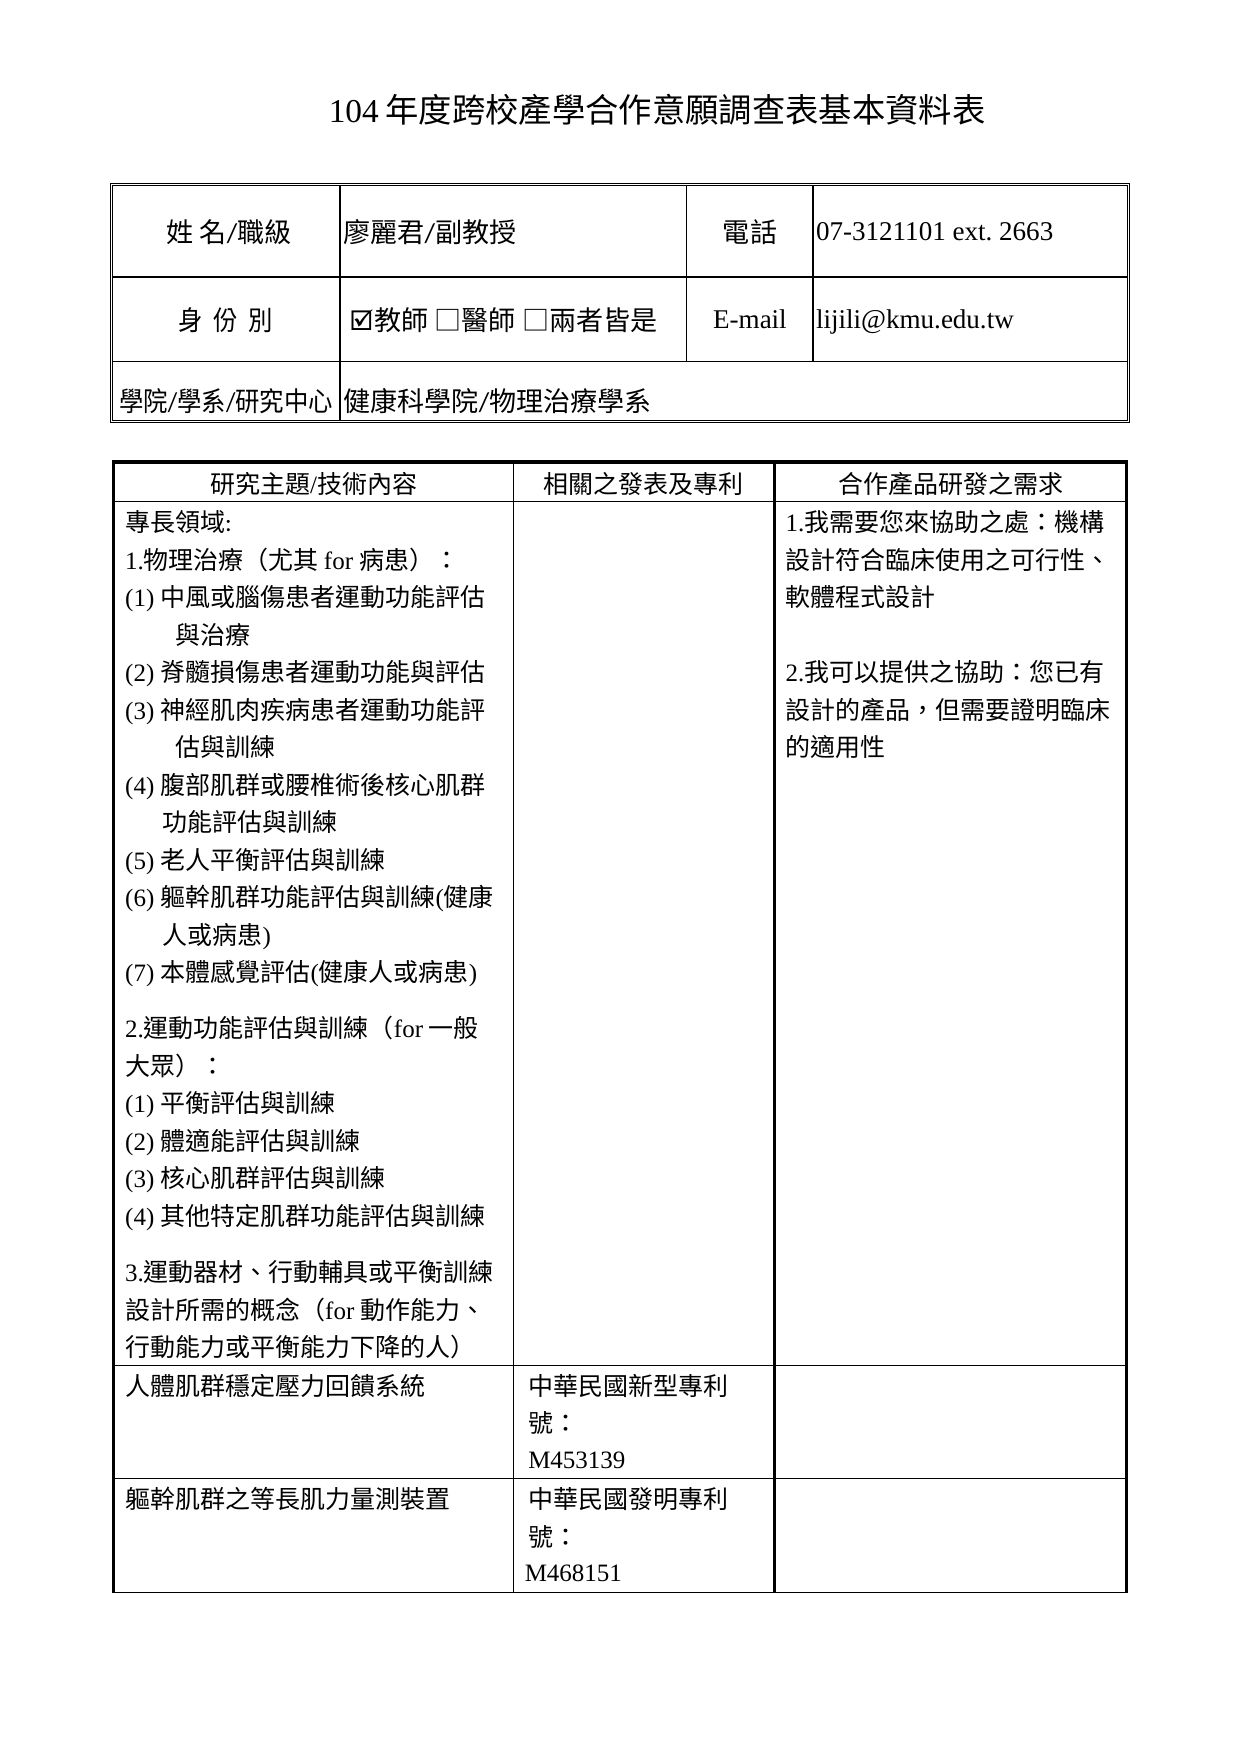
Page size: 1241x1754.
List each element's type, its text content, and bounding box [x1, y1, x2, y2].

table_cell E-mail [687, 278, 812, 361]
table_cell 教師 □醫師 □兩者皆是 [341, 278, 686, 361]
table_cell [514, 502, 773, 1364]
table_header 電話 [687, 186, 812, 276]
table_cell lijili@kmu.edu.tw [814, 278, 1127, 361]
table_header 廖麗君/副教授 [341, 186, 686, 276]
table_cell 健康科學院/物理治療學系 [341, 362, 1127, 420]
table_cell 身 份 別 [113, 278, 339, 361]
table_cell 1.我需要您來協助之處：機構設計符合臨床使用之可行性、軟體程式設計 2.我可以提供之協助：您已有設計的產品，但需要證明臨床的適用性 [776, 502, 1125, 1364]
table_header 07-3121101 ext. 2663 [814, 186, 1127, 276]
table_header 姓 名/職級 [113, 186, 339, 276]
table_header 合作產品研發之需求 [776, 464, 1125, 501]
table_cell 中華民國發明專利號： M468151 [514, 1479, 773, 1592]
table_cell 中華民國新型專利號： M453139 [514, 1366, 773, 1478]
table_cell 專長領域: 1.物理治療（尤其for 病患）： (1) 中風或腦傷患者運動功能評估與治療 (2) 脊髓損傷患者運動功能與評估 (3) 神經肌肉疾病患者運動功能評估與訓練 (4) 腹部肌群或腰椎術後核心肌群功能評估與訓練 (5) 老人平衡評估與訓練 (6) 軀幹肌群功能評估與訓練(健康人或病患) (7) 本體感覺評估(健康人或病患) 2.運動功能評估與訓練（for一般大眾）： (1) 平衡評估與訓練 (2) 體適能評估與訓練 (3) 核心肌群評估與訓練 (4) 其他特定肌群功能評估與訓練 3.運動器材、行動輔具或平衡訓練設計所需的概念（for 動作能力、行動能力或平衡能力下降的人） [115, 502, 513, 1364]
table_cell [776, 1366, 1125, 1478]
table_cell 人體肌群穩定壓力回饋系統 [115, 1366, 513, 1478]
table_header 相關之發表及專利 [514, 464, 773, 501]
table_header 研究主題/技術內容 [115, 464, 513, 501]
table_cell 學院/學系/研究中心 [113, 362, 339, 420]
table_cell [776, 1479, 1125, 1592]
text 104年度跨校產學合作意願調查表基本資料表 [112, 71, 1128, 146]
table_cell 軀幹肌群之等長肌力量測裝置 [115, 1479, 513, 1592]
